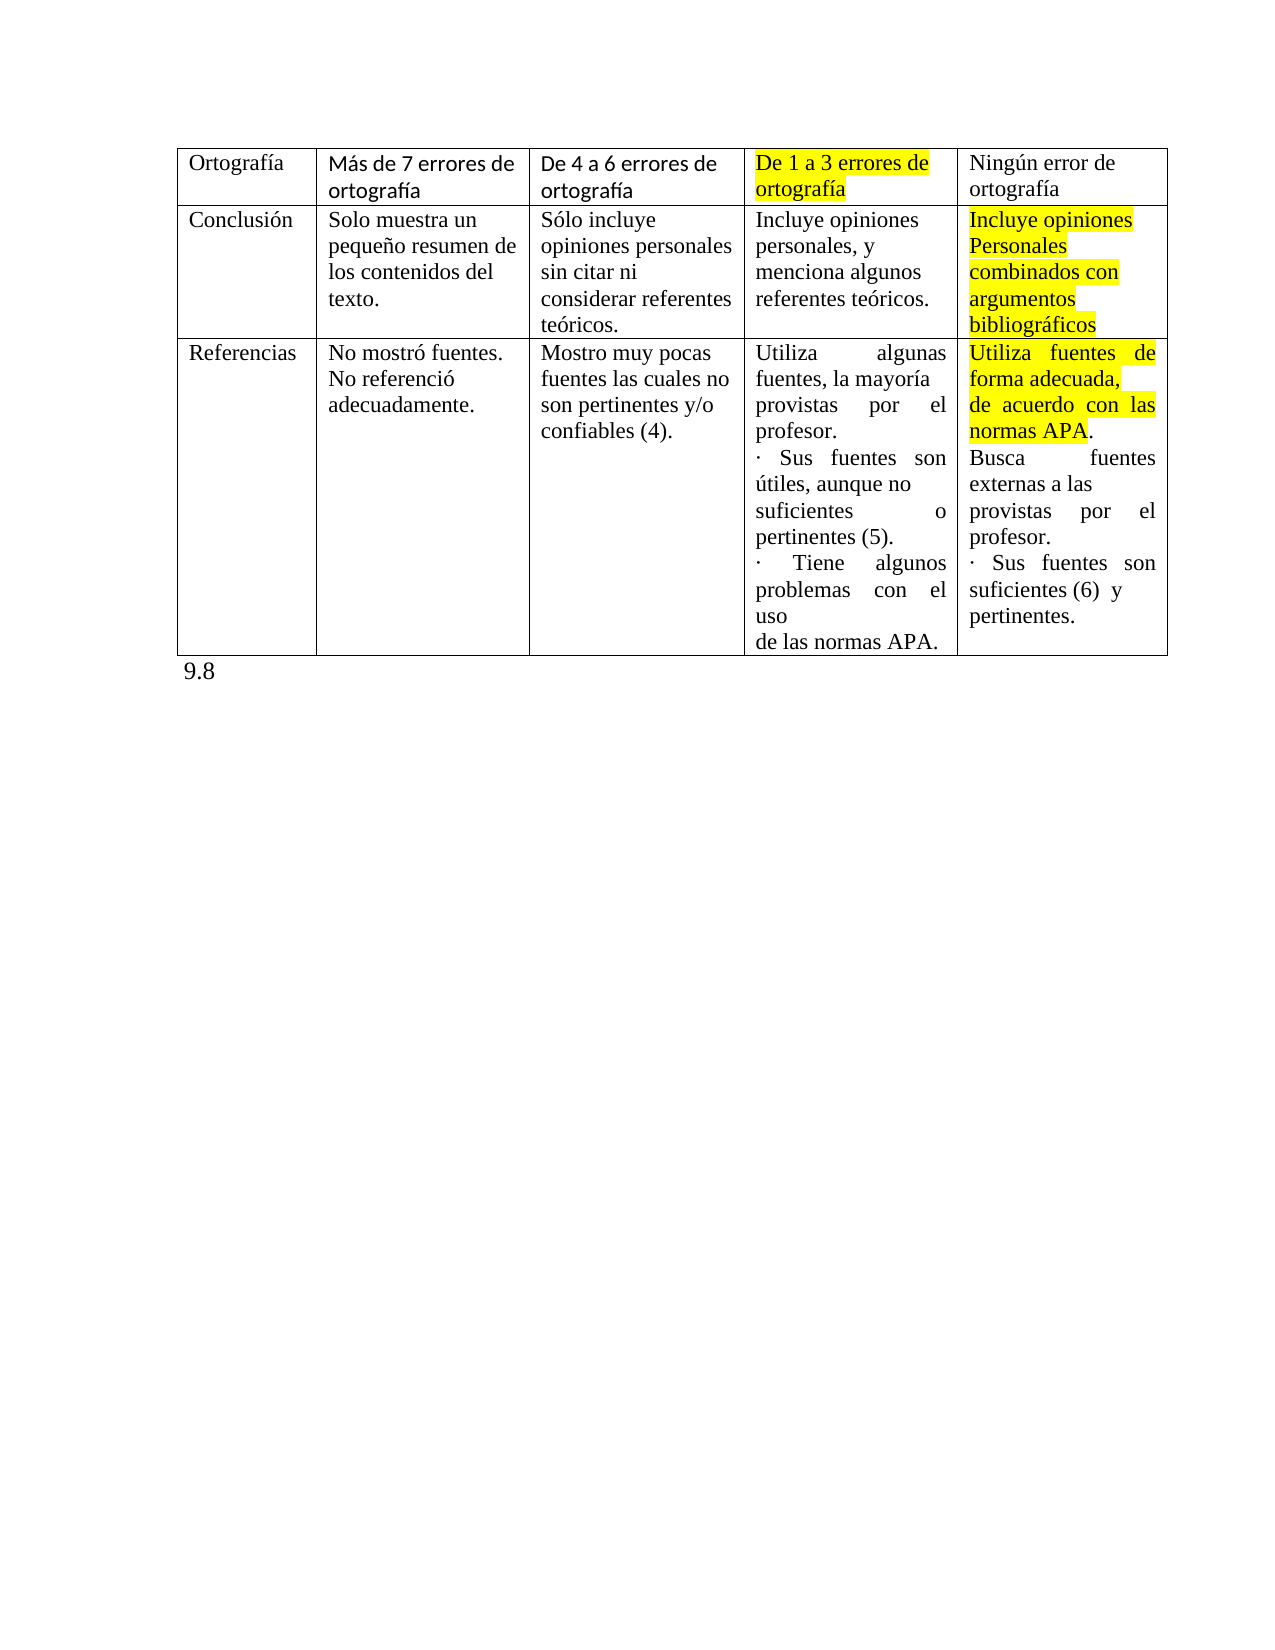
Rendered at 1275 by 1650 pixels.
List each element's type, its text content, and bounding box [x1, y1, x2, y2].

table_cell Incluye opiniones Personales combinados con argumentos bibliográficos [958, 206, 1167, 337]
table_cell Utiliza fuentes de forma adecuada, de acuerdo con las normas APA. Busca fuentes externas a las provistas por el profesor. · Sus fuentes son suficientes (6) y pertinentes. [958, 339, 1167, 655]
table_cell Más de 7 errores de ortografía [317, 149, 529, 205]
table_cell Solo muestra un pequeño resumen de los contenidos del texto. [317, 206, 529, 337]
table_cell Utiliza algunas fuentes, la mayoría provistas por el profesor. · Sus fuentes son útiles, aunque no suficientes o pertinentes (5). · Tiene algunos problemas con el uso de las normas APA. [745, 339, 957, 655]
table_cell De 4 a 6 errores de ortografía [530, 149, 744, 205]
table_cell Incluye opiniones personales, y menciona algunos referentes teóricos. [745, 206, 957, 337]
table_cell Sólo incluye opiniones personales sin citar ni considerar referentes teóricos. [530, 206, 744, 337]
table_cell Conclusión [178, 206, 316, 337]
table_cell No mostró fuentes. No referenció adecuadamente. [317, 339, 529, 655]
table_cell De 1 a 3 errores de ortografía [745, 149, 957, 205]
table_cell Ningún error de ortografía [958, 149, 1167, 205]
table_cell Ortografía [178, 149, 316, 205]
table_cell Referencias [178, 339, 316, 655]
table_cell Mostro muy pocas fuentes las cuales no son pertinentes y/o confiables (4). [530, 339, 744, 655]
text 9.8 [177, 656, 1098, 684]
